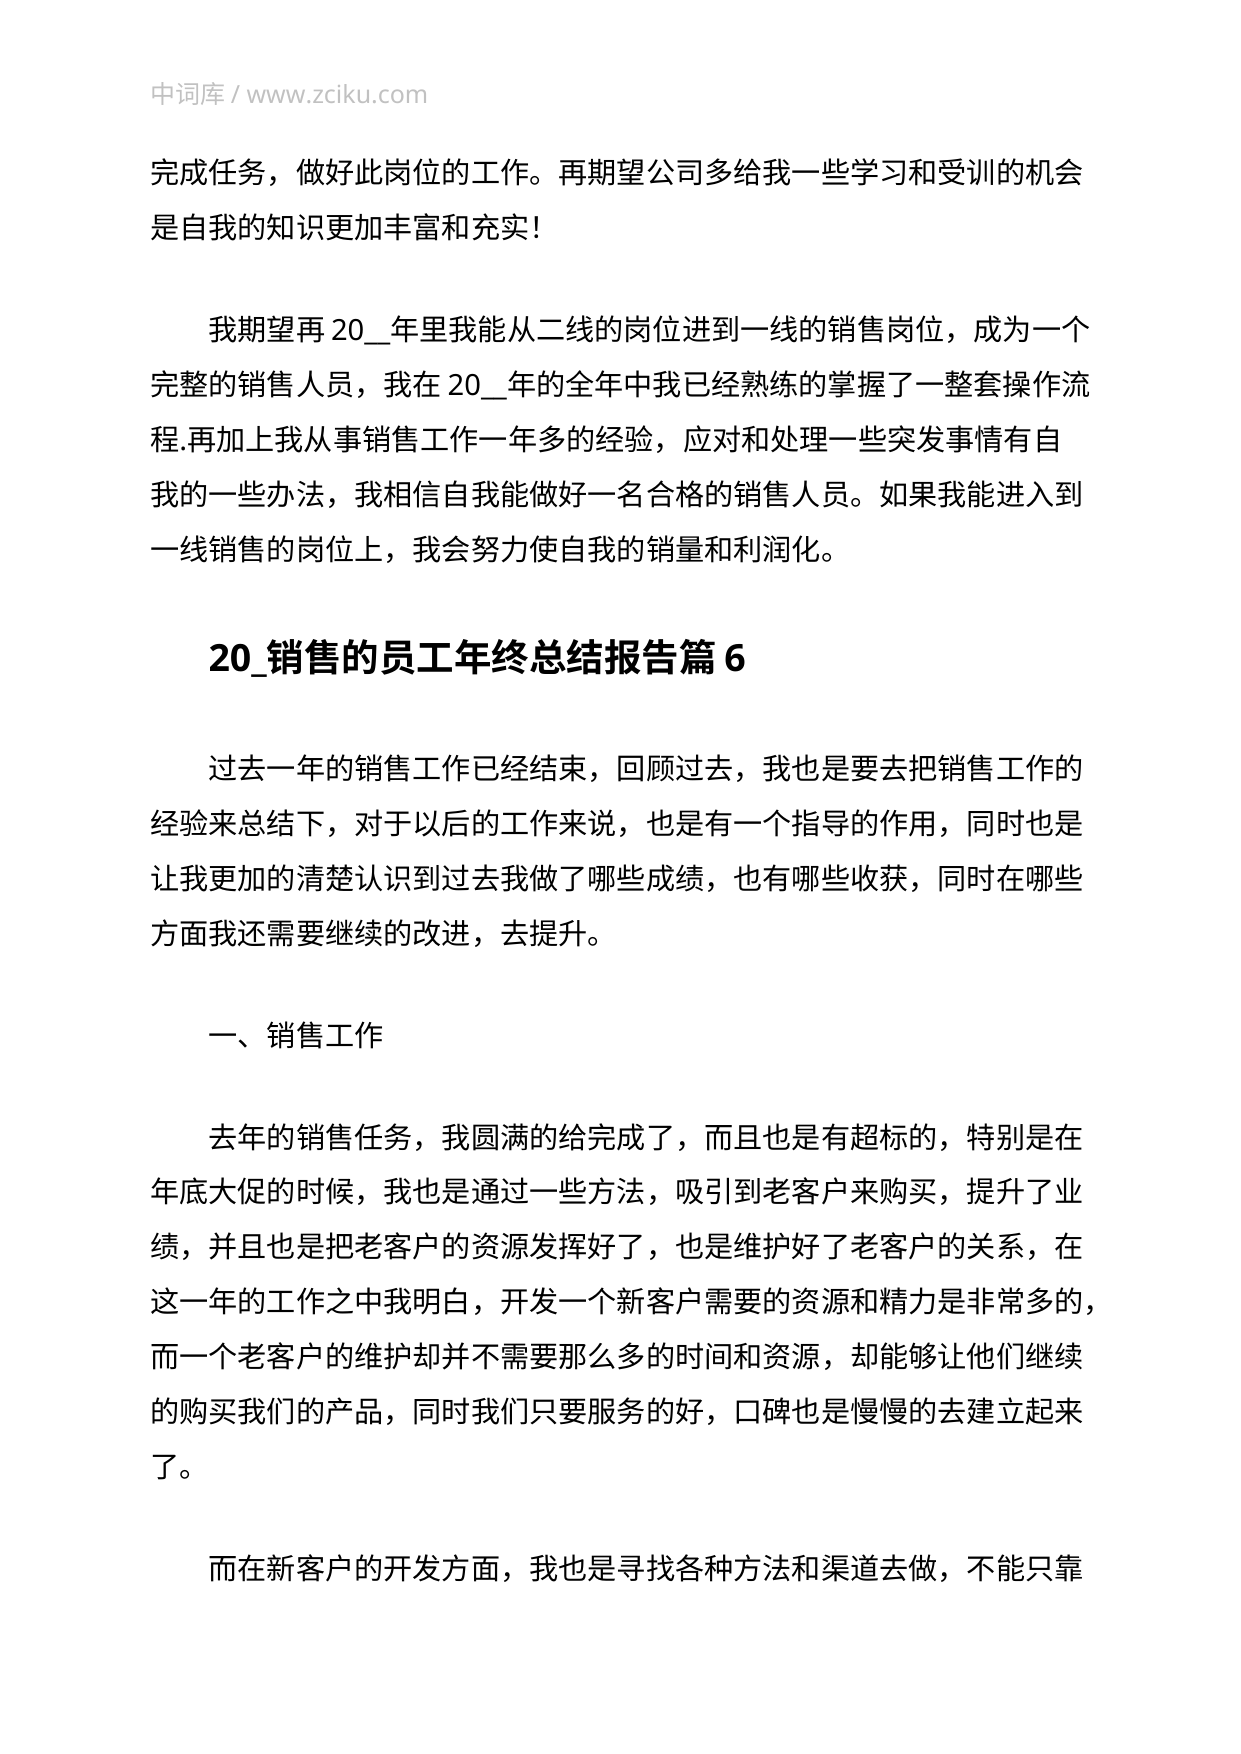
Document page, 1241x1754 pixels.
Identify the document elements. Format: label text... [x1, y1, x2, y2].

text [150, 150, 1090, 247]
text 20_销售的员工年终总结报告篇6 [150, 628, 1090, 683]
text 去年的销售任务，我圆满的给完成了，而且也是有超标的，特别是在年底大促的时候，我也是通过一些方法，吸引到老客户来购买，提升了业绩，并且也是把老客户的资源发挥好了，也是维护好了老客户的关系，在这一年的工作之中我明白，开发一个新客户需要的资源和精力是非常多的，而一个老客户的维护却并不需要那么多的时间和资源，却能够让他们继续的购买我们的产品，同时我们只要服务的好，口碑也是慢慢的去建立起来了。 [150, 1114, 1090, 1486]
text 我期望再20__年里我能从二线的岗位进到一线的销售岗位，成为一个完整的销售人员，我在20__年的全年中我已经熟练的掌握了一整套操作流程.再加上我从事销售工作一年多的经验，应对和处理一些突发事情有自我的一些办法，我相信自我能做好一名合格的销售人员。如果我能进入到一线销售的岗位上，我会努力使自我的销量和利润化。 [150, 307, 1090, 569]
text 过去一年的销售工作已经结束，回顾过去，我也是要去把销售工作的经验来总结下，对于以后的工作来说，也是有一个指导的作用，同时也是让我更加的清楚认识到过去我做了哪些成绩，也有哪些收获，同时在哪些方面我还需要继续的改进，去提升。 [150, 746, 1090, 953]
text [150, 1545, 1090, 1588]
text 一、销售工作 [150, 1012, 1090, 1055]
